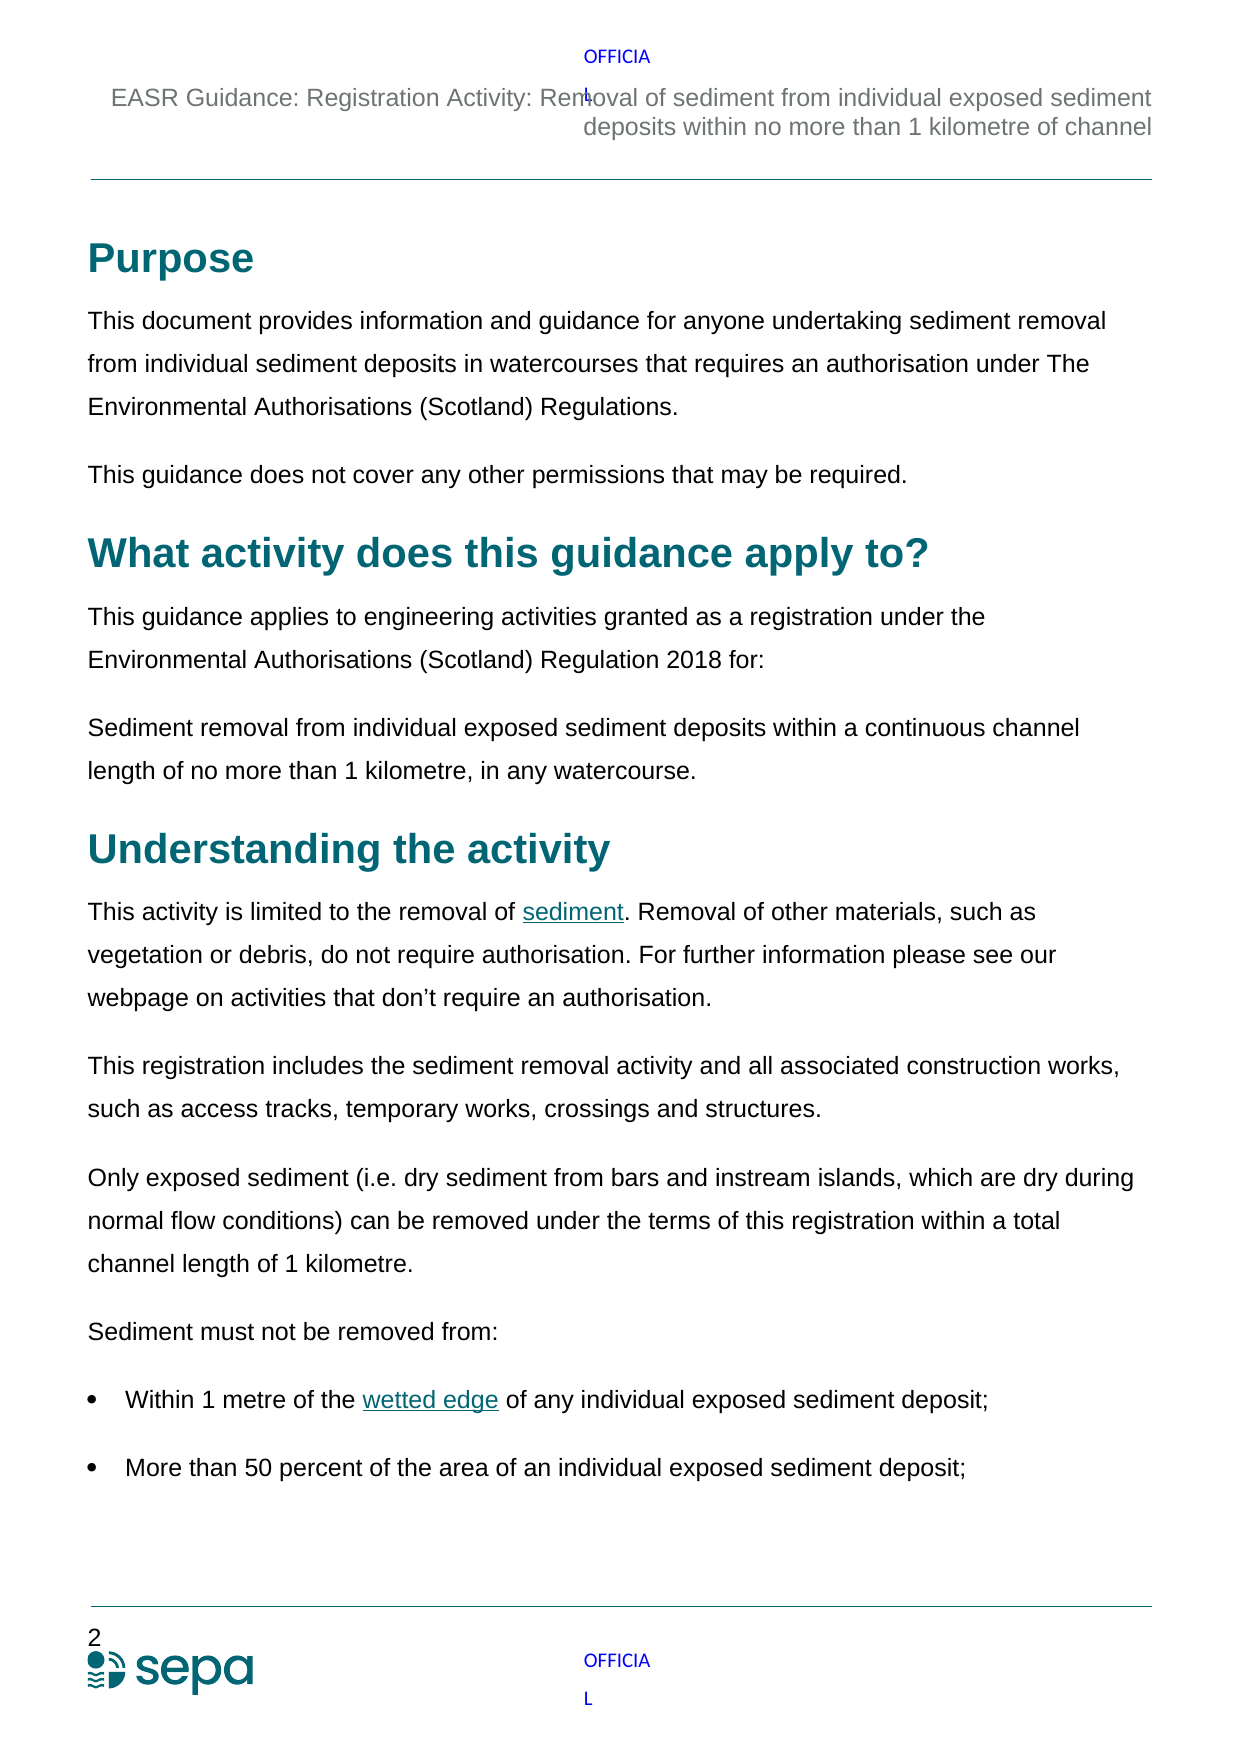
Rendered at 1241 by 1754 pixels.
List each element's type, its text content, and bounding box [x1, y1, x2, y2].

list Within 1 metre of the wetted edge of any individual exposed sediment deposit; [87, 1385, 1153, 1414]
text Sediment removal from individual exposed sediment deposits within a continuous channel length of no more than 1 kilometre, in any watercourse. [87, 713, 1153, 785]
text Sediment must not be removed from: [87, 1317, 1153, 1346]
subtitle Understanding the activity [87, 824, 1153, 872]
text This guidance applies to engineering activities granted as a registration under the Environmental Authorisations (Scotland) Regulation 2018 for: [87, 602, 1153, 673]
subtitle What activity does this guidance apply to? [87, 529, 1153, 577]
subtitle Purpose [87, 233, 1153, 281]
picture [87, 1651, 253, 1695]
text This guidance does not cover any other permissions that may be required. [87, 461, 1153, 489]
text This activity is limited to the removal of sediment. Removal of other materials, such as vegetation or debris, do not require authorisation. For further information please see our webpage on activities that don’t require an authorisation. [87, 897, 1153, 1012]
text This document provides information and guidance for anyone undertaking sediment removal from individual sediment deposits in watercourses that requires an authorisation under The Environmental Authorisations (Scotland) Regulations. [87, 306, 1153, 421]
text This registration includes the sediment removal activity and all associated construction works, such as access tracks, temporary works, crossings and structures. [87, 1051, 1153, 1123]
list More than 50 percent of the area of an individual exposed sediment deposit; [87, 1453, 1153, 1482]
text Only exposed sediment (i.e. dry sediment from bars and instream islands, which are dry during normal flow conditions) can be removed under the terms of this registration within a total channel length of 1 kilometre. [87, 1163, 1153, 1278]
